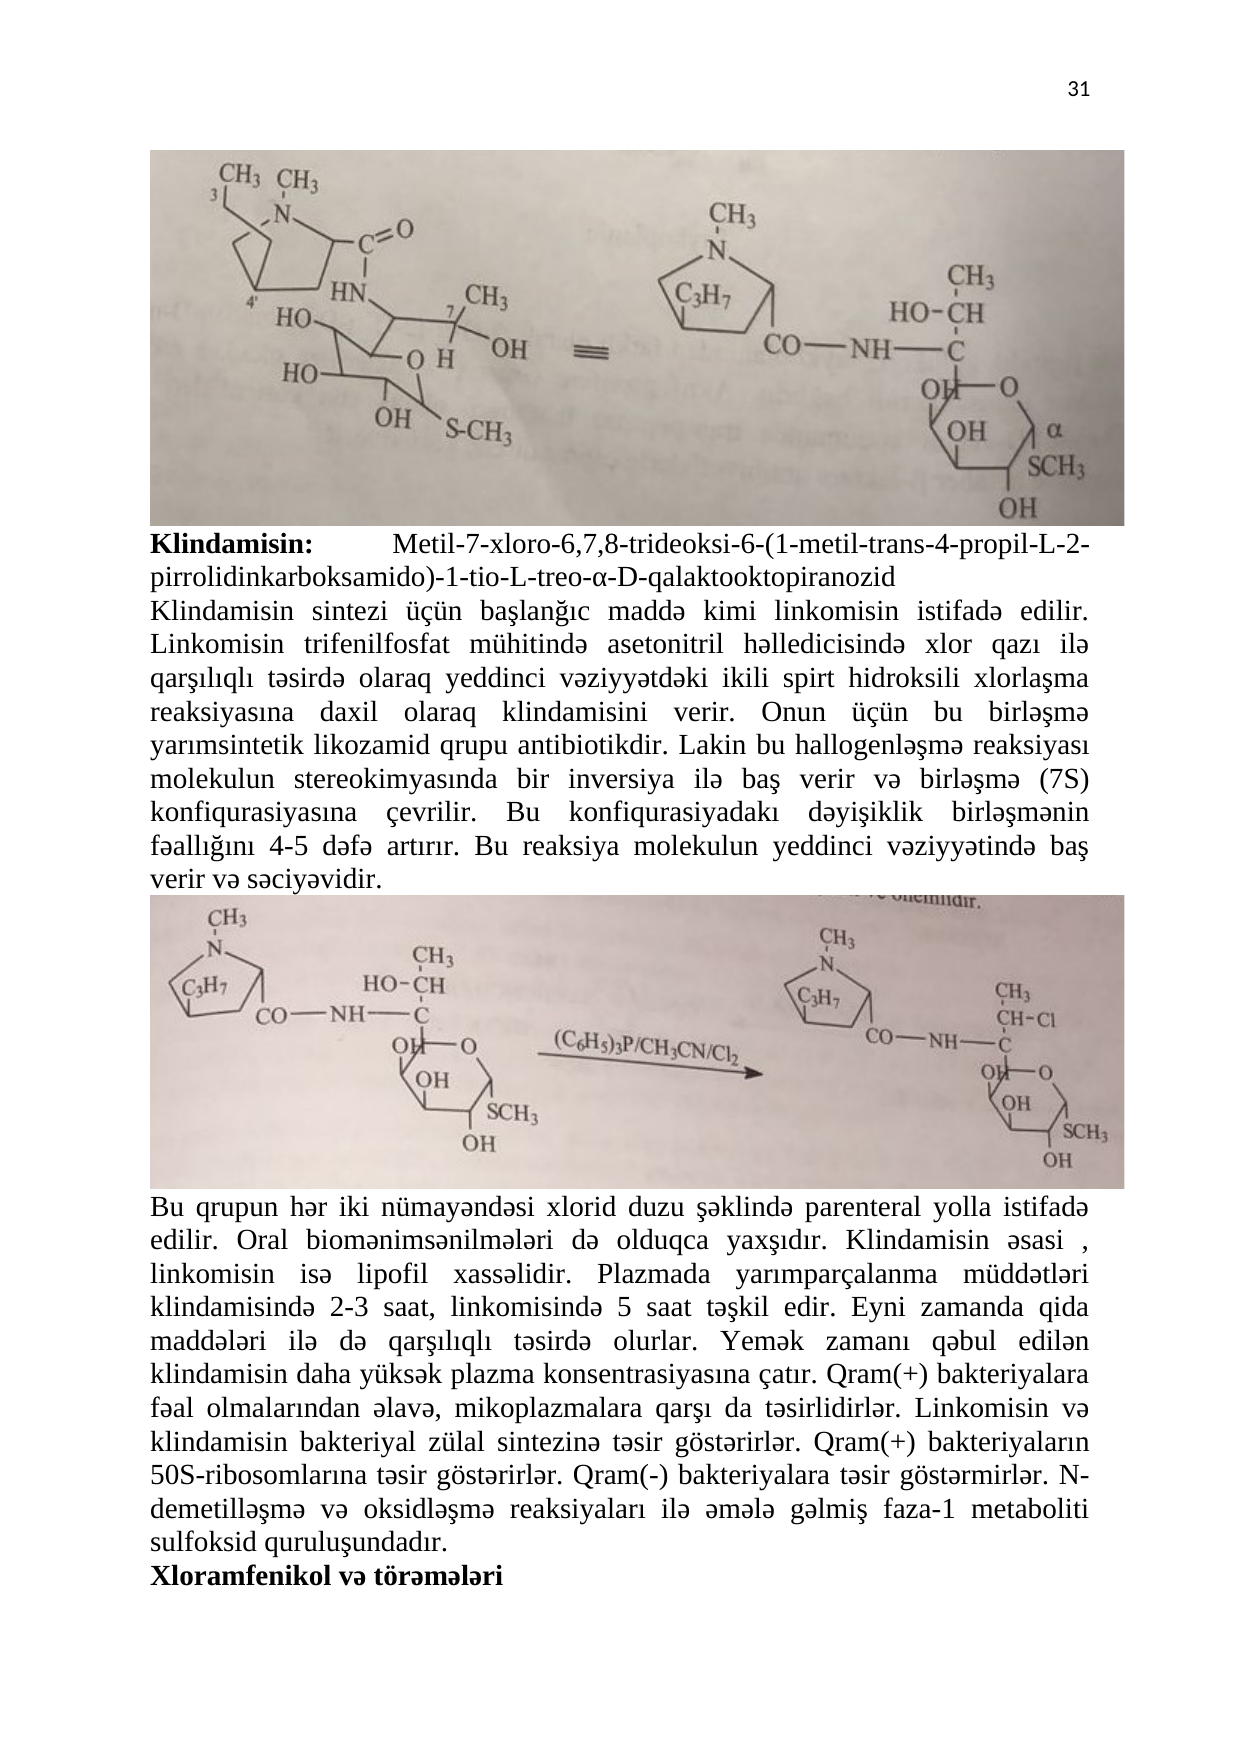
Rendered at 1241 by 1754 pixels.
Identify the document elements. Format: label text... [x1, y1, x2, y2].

text Klindamisin sintezi üçün başlanğıc maddə kimi linkomisin istifadə edilir. Linkomisin trifenilfosfat mühitində asetonitril həlledicisində xlor qazı ilə qarşılıqlı təsirdə olaraq yeddinci vəziyyətdəki ikili spirt hidroksili xlorlaşma reaksiyasına daxil olaraq klindamisini verir. Onun üçün bu birləşmə yarımsintetik likozamid qrupu antibiotikdir. Lakin bu hallogenləşmə reaksiyası molekulun stereokimyasında bir inversiya ilə baş verir və birləşmə (7S) konfiqurasiyasına çevrilir. Bu konfiqurasiyadakı dəyişiklik birləşmənin fəallığını 4-5 dəfə artırır. Bu reaksiya molekulun yeddinci vəziyyətində baş verir və səciyəvidir. [150, 593, 1090, 895]
text Klindamisin: Metil-7-xloro-6,7,8-trideoksi-6-(1-metil-trans-4-propil-L-2-pirrolidinkarboksamido)-1-tio-L-treo-α-D-qalaktooktopiranozid [150, 526, 1090, 593]
text Xloramfenikol və törəmələri [150, 1558, 1090, 1591]
picture [150, 895, 1125, 1189]
text Bu qrupun hər iki nümayəndəsi xlorid duzu şəklində parenteral yolla istifadə edilir. Oral biomənimsənilmələri də olduqca yaxşıdır. Klindamisin əsasi , linkomisin isə lipofil xassəlidir. Plazmada yarımparçalanma müddətləri klindamisində 2-3 saat, linkomisində 5 saat təşkil edir. Eyni zamanda qida maddələri ilə də qarşılıqlı təsirdə olurlar. Yemək zamanı qəbul edilən klindamisin daha yüksək plazma konsentrasiyasına çatır. Qram(+) bakteriyalara fəal olmalarından əlavə, mikoplazmalara qarşı da təsirlidirlər. Linkomisin və klindamisin bakteriyal zülal sintezinə təsir göstərirlər. Qram(+) bakteriyaların 50S-ribosomlarına təsir göstərirlər. Qram(-) bakteriyalara təsir göstərmirlər. N-demetilləşmə və oksidləşmə reaksiyaları ilə əmələ gəlmiş faza-1 metaboliti sulfoksid quruluşundadır. [150, 1189, 1090, 1558]
picture [150, 150, 1125, 526]
